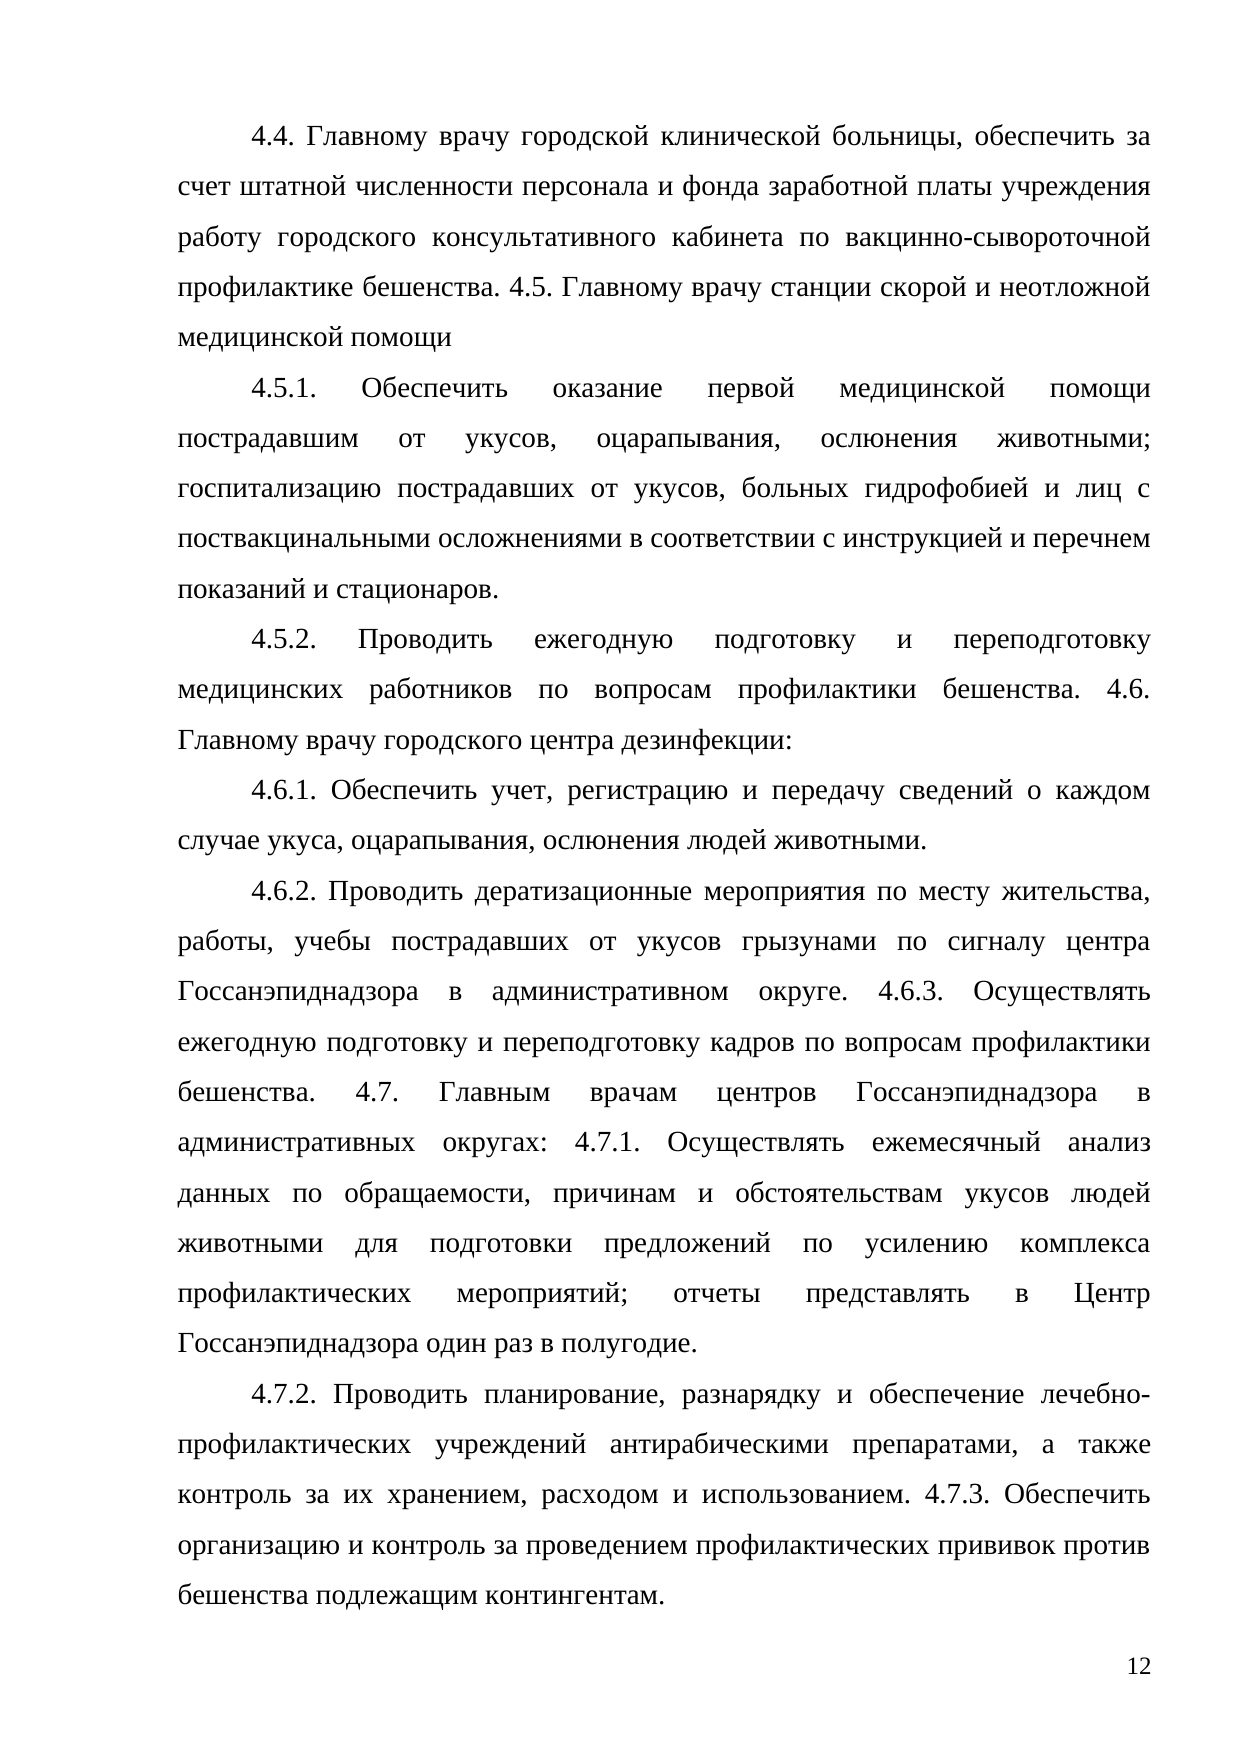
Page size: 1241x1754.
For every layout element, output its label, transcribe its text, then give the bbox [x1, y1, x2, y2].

text 4.5.1. Обеспечить оказание первой медицинской помощи пострадавшим от укусов, оцарапывания, ослюнения животными; госпитализацию пострадавших от укусов, больных гидрофобией и лиц с поствакцинальными осложнениями в соответствии с инструкцией и перечнем показаний и стационаров. [177, 370, 1152, 604]
text 4.6.1. Обеспечить учет, регистрацию и передачу сведений о каждом случае укуса, оцарапывания, ослюнения людей животными. [177, 772, 1152, 856]
text 4.6.2. Проводить дератизационные мероприятия по месту жительства, работы, учебы пострадавших от укусов грызунами по сигналу центра Госсанэпиднадзора в административном округе. 4.6.3. Осуществлять ежегодную подготовку и переподготовку кадров по вопросам профилактики бешенства. 4.7. Главным врачам центров Госсанэпиднадзора в административных округах: 4.7.1. Осуществлять ежемесячный анализ данных по обращаемости, причинам и обстоятельствам укусов людей животными для подготовки предложений по усилению комплекса профилактических мероприятий; отчеты представлять в Центр Госсанэпиднадзора один раз в полугодие. [177, 873, 1152, 1359]
text 4.4. Главному врачу городской клинической больницы, обеспечить за счет штатной численности персонала и фонда заработной платы учреждения работу городского консультативного кабинета по вакцинно-сывороточной профилактике бешенства. 4.5. Главному врачу станции скорой и неотложной медицинской помощи [177, 118, 1152, 353]
text 4.5.2. Проводить ежегодную подготовку и переподготовку медицинских работников по вопросам профилактики бешенства. 4.6. Главному врачу городского центра дезинфекции: [177, 621, 1152, 755]
text 4.7.2. Проводить планирование, разнарядку и обеспечение лечебно-профилактических учреждений антирабическими препаратами, а также контроль за их хранением, расходом и использованием. 4.7.3. Обеспечить организацию и контроль за проведением профилактических прививок против бешенства подлежащим контингентам. [177, 1376, 1152, 1611]
